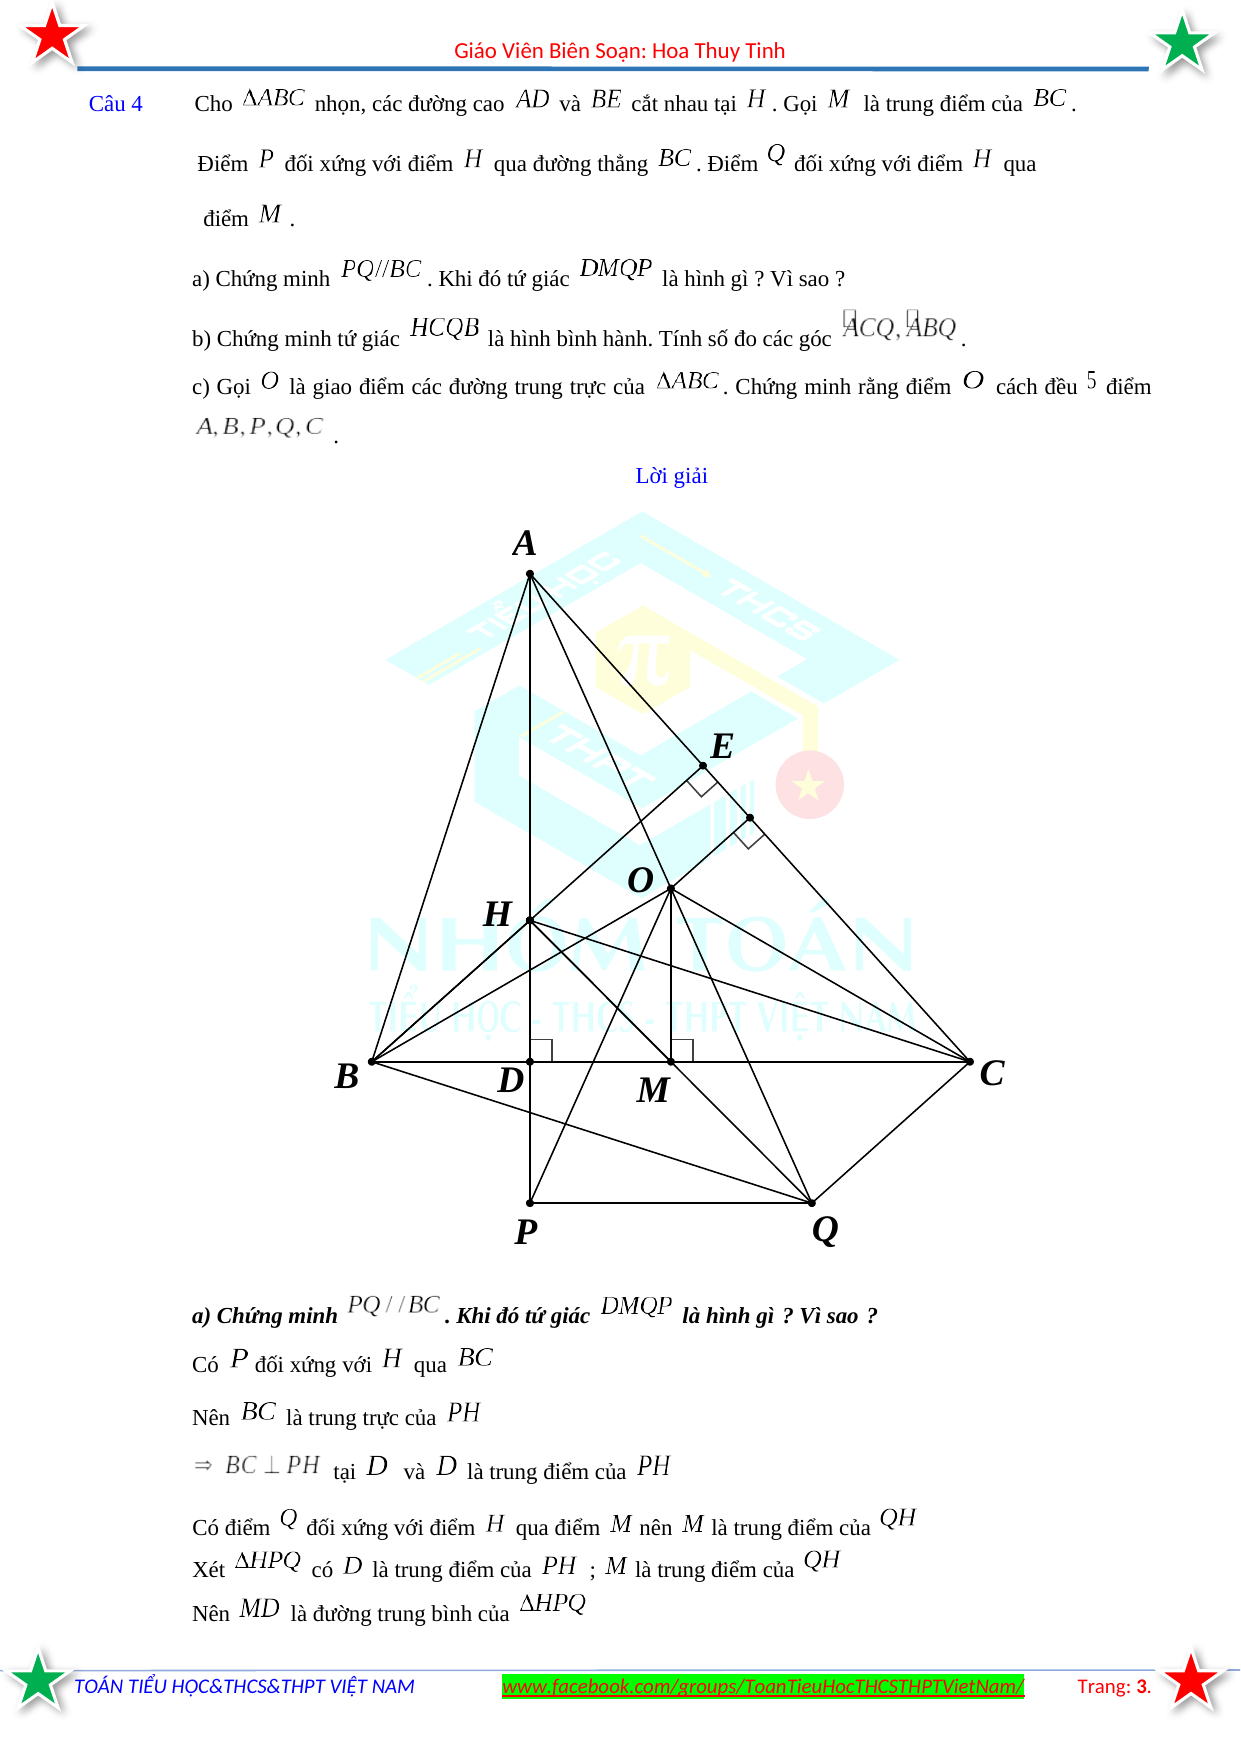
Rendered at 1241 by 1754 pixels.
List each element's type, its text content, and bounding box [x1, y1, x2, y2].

text Xét có là trung điểm của ; là trung điểm của [192, 1544, 1152, 1582]
text Có điểm đối xứng với điểm qua điểm nên là trung điểm của [192, 1502, 1152, 1541]
text Điểm đối xứng với điểm qua đường thẳng . Điểm đối xứng với điểm qua [89, 137, 1152, 177]
text c) Gọi là giao điểm các đường trung trực của . Chứng minh rằng điểm cách đều điểm . [192, 364, 1152, 449]
text Nên là đường trung bình của [192, 1586, 1152, 1626]
text b) Chứng minh tứ giác là hình bình hành. Tính số đo các góc . [89, 304, 1152, 351]
text Câu 4 Cho nhọn, các đường cao và cắt nhau tại . Gọi là trung điểm của . [89, 83, 1152, 117]
text a) Chứng minh . Khi đó tứ giác là hình gì ? Vì sao ? [89, 252, 1152, 291]
text a) Chứng minh . Khi đó tứ giác là hình gì ? Vì sao ? [89, 1289, 1152, 1329]
text Có đối xứng với qua [192, 1342, 1152, 1377]
text Nên là trung trực của [192, 1395, 1152, 1431]
text tại và là trung điểm của [192, 1449, 1152, 1484]
text điểm . [89, 197, 1152, 231]
text Lời giải [192, 462, 1152, 488]
